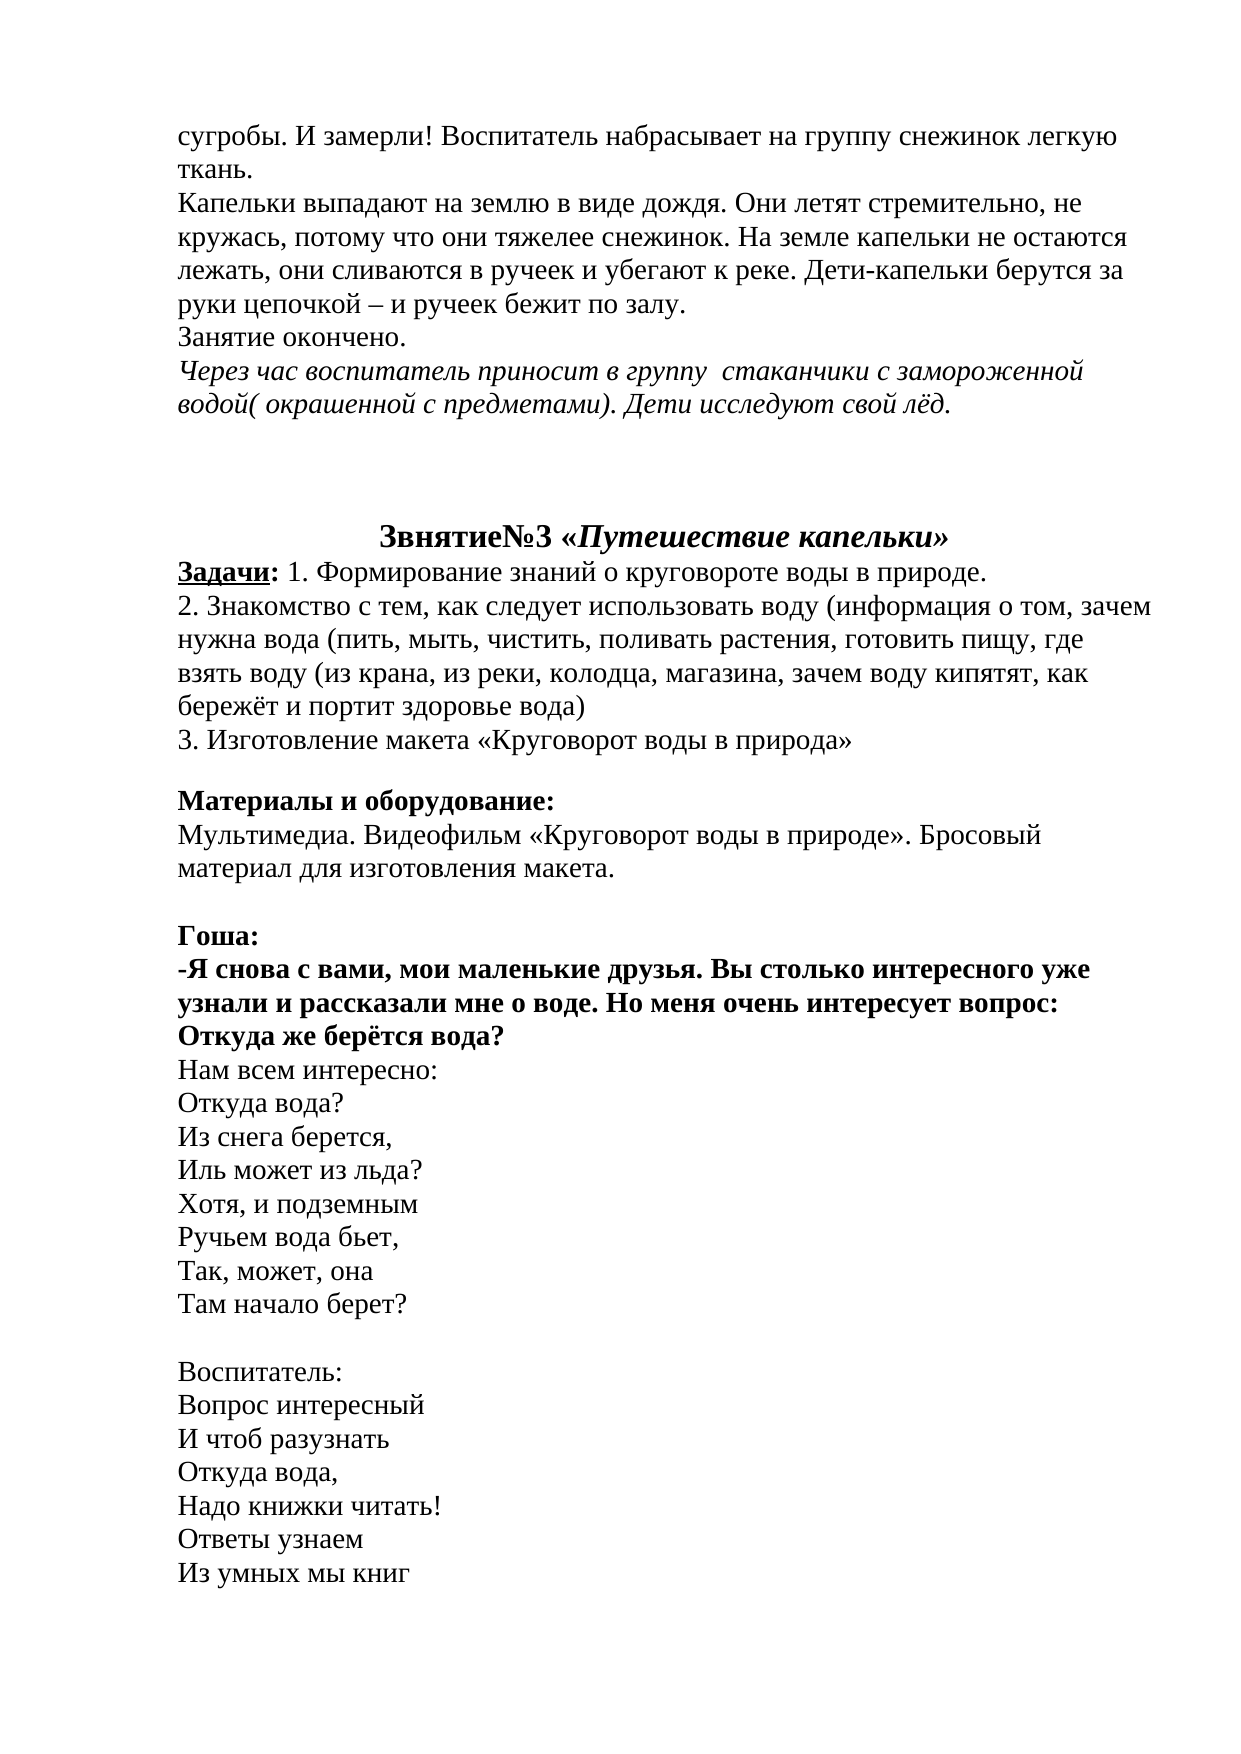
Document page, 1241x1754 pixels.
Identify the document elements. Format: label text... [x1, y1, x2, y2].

text 3. Изготовление макета «Круговорот воды в природа» [177, 722, 1152, 755]
text Нам всем интересно: Откуда вода? Из снега берется, Иль может из льда? Хотя, и подземным Ручьем вода бьет, Так, может, она Там начало берет? [177, 1052, 1152, 1320]
text Задачи: 1. Формирование знаний о круговороте воды в природе. [177, 554, 1152, 588]
text -Я снова с вами, мои маленькие друзья. Вы столько интересного уже узнали и рассказали мне о воде. Но меня очень интересует вопрос: Откуда же берётся вода? [177, 951, 1152, 1052]
text Капельки выпадают на землю в виде дождя. Они летят стремительно, не кружась, потому что они тяжелее снежинок. На земле капельки не остаются лежать, они сливаются в ручеек и убегают к реке. Дети-капельки берутся за руки цепочкой – и ручеек бежит по залу. [177, 185, 1152, 319]
text Занятие окончено. [177, 319, 1152, 353]
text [177, 118, 1152, 185]
text 2. Знакомство с тем, как следует использовать воду (информация о том, зачем нужна вода (пить, мыть, чистить, поливать растения, готовить пищу, где взять воду (из крана, из реки, колодца, магазина, зачем воду кипятят, как бережёт и портит здоровье вода) [177, 588, 1152, 722]
text Звнятие№3 «Путешествие капельки» [177, 516, 1152, 554]
text Гоша: [177, 918, 1152, 951]
text Материалы и оборудование: [177, 783, 1152, 817]
text Через час воспитатель приносит в группу стаканчики с замороженной водой( окрашенной с предметами). Дети исследуют свой лёд. [177, 353, 1152, 420]
text Мультимедиа. Видеофильм «Круговорот воды в природе». Бросовый материал для изготовления макета. [177, 817, 1152, 884]
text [177, 1354, 1152, 1588]
